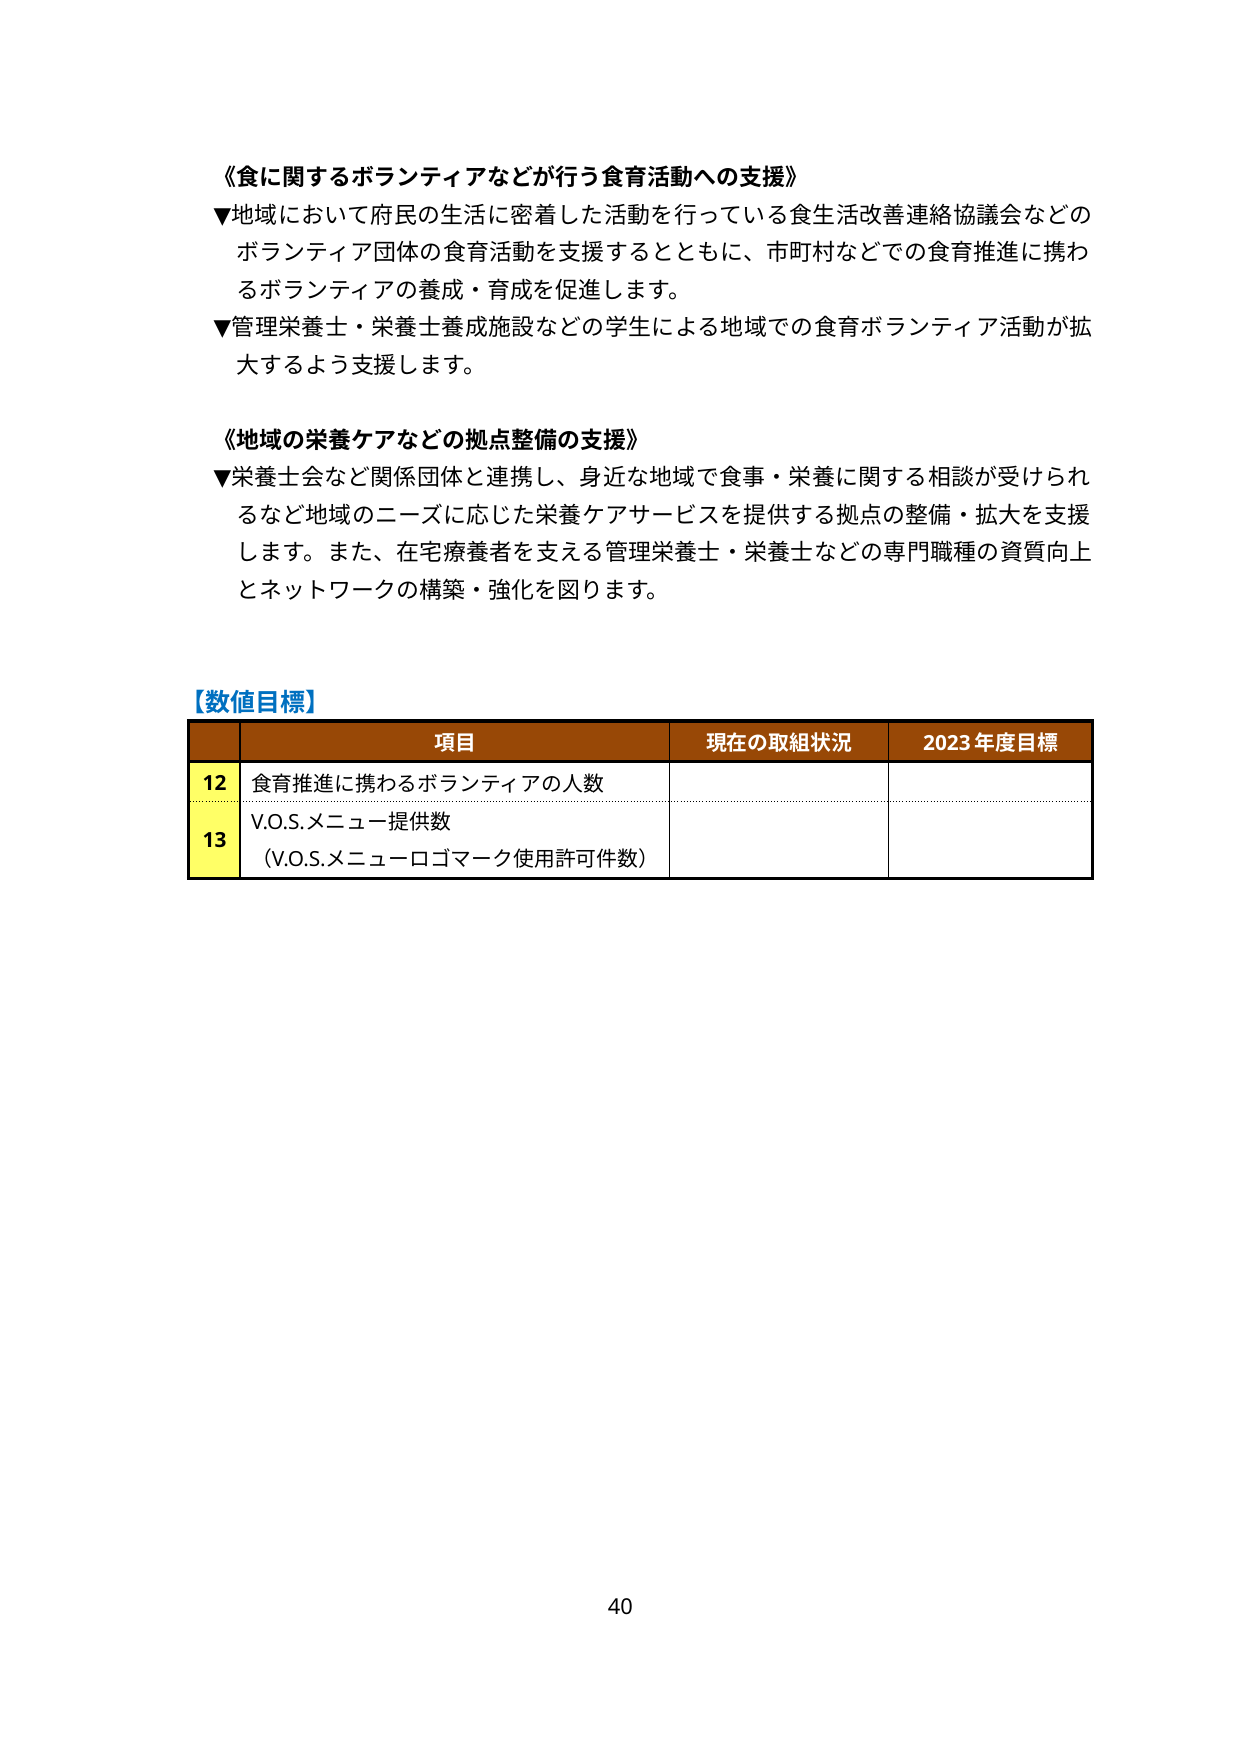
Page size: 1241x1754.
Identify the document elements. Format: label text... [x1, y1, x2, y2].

table_cell V.O.S.メニュー提供数 （V.O.S.メニューロゴマーク使用許可件数） [241, 801, 669, 877]
text 《食に関するボランティアなどが行う食育活動への支援》 [213, 157, 1092, 194]
text ▼管理栄養士・栄養士養成施設などの学生による地域での食育ボランティア活動が拡大するよう支援します。 [213, 307, 1092, 382]
table_cell 12 [190, 763, 239, 801]
table_header 2023年度目標 [889, 723, 1091, 760]
text ▼栄養士会など関係団体と連携し、身近な地域で食事・栄養に関する相談が受けられるなど地域のニーズに応じた栄養ケアサービスを提供する拠点の整備・拡大を支援します。また、在宅療養者を支える管理栄養士・栄養士などの専門職種の資質向上とネットワークの構築・強化を図ります。 [213, 457, 1092, 607]
table_header 項目 [241, 723, 669, 760]
text 《地域の栄養ケアなどの拠点整備の支援》 [213, 419, 1092, 457]
text 【数値目標】 [181, 682, 1092, 719]
table_header 現在の取組状況 [670, 723, 888, 760]
table_cell [889, 763, 1091, 801]
table_cell [670, 801, 888, 877]
table_header [190, 723, 239, 760]
table_cell [889, 801, 1091, 877]
table_cell 13 [190, 801, 239, 877]
text ▼地域において府民の生活に密着した活動を行っている食生活改善連絡協議会などのボランティア団体の食育活動を支援するとともに、市町村などでの食育推進に携わるボランティアの養成・育成を促進します。 [213, 194, 1092, 307]
table_cell [670, 763, 888, 801]
table_cell 食育推進に携わるボランティアの人数 [241, 763, 669, 801]
